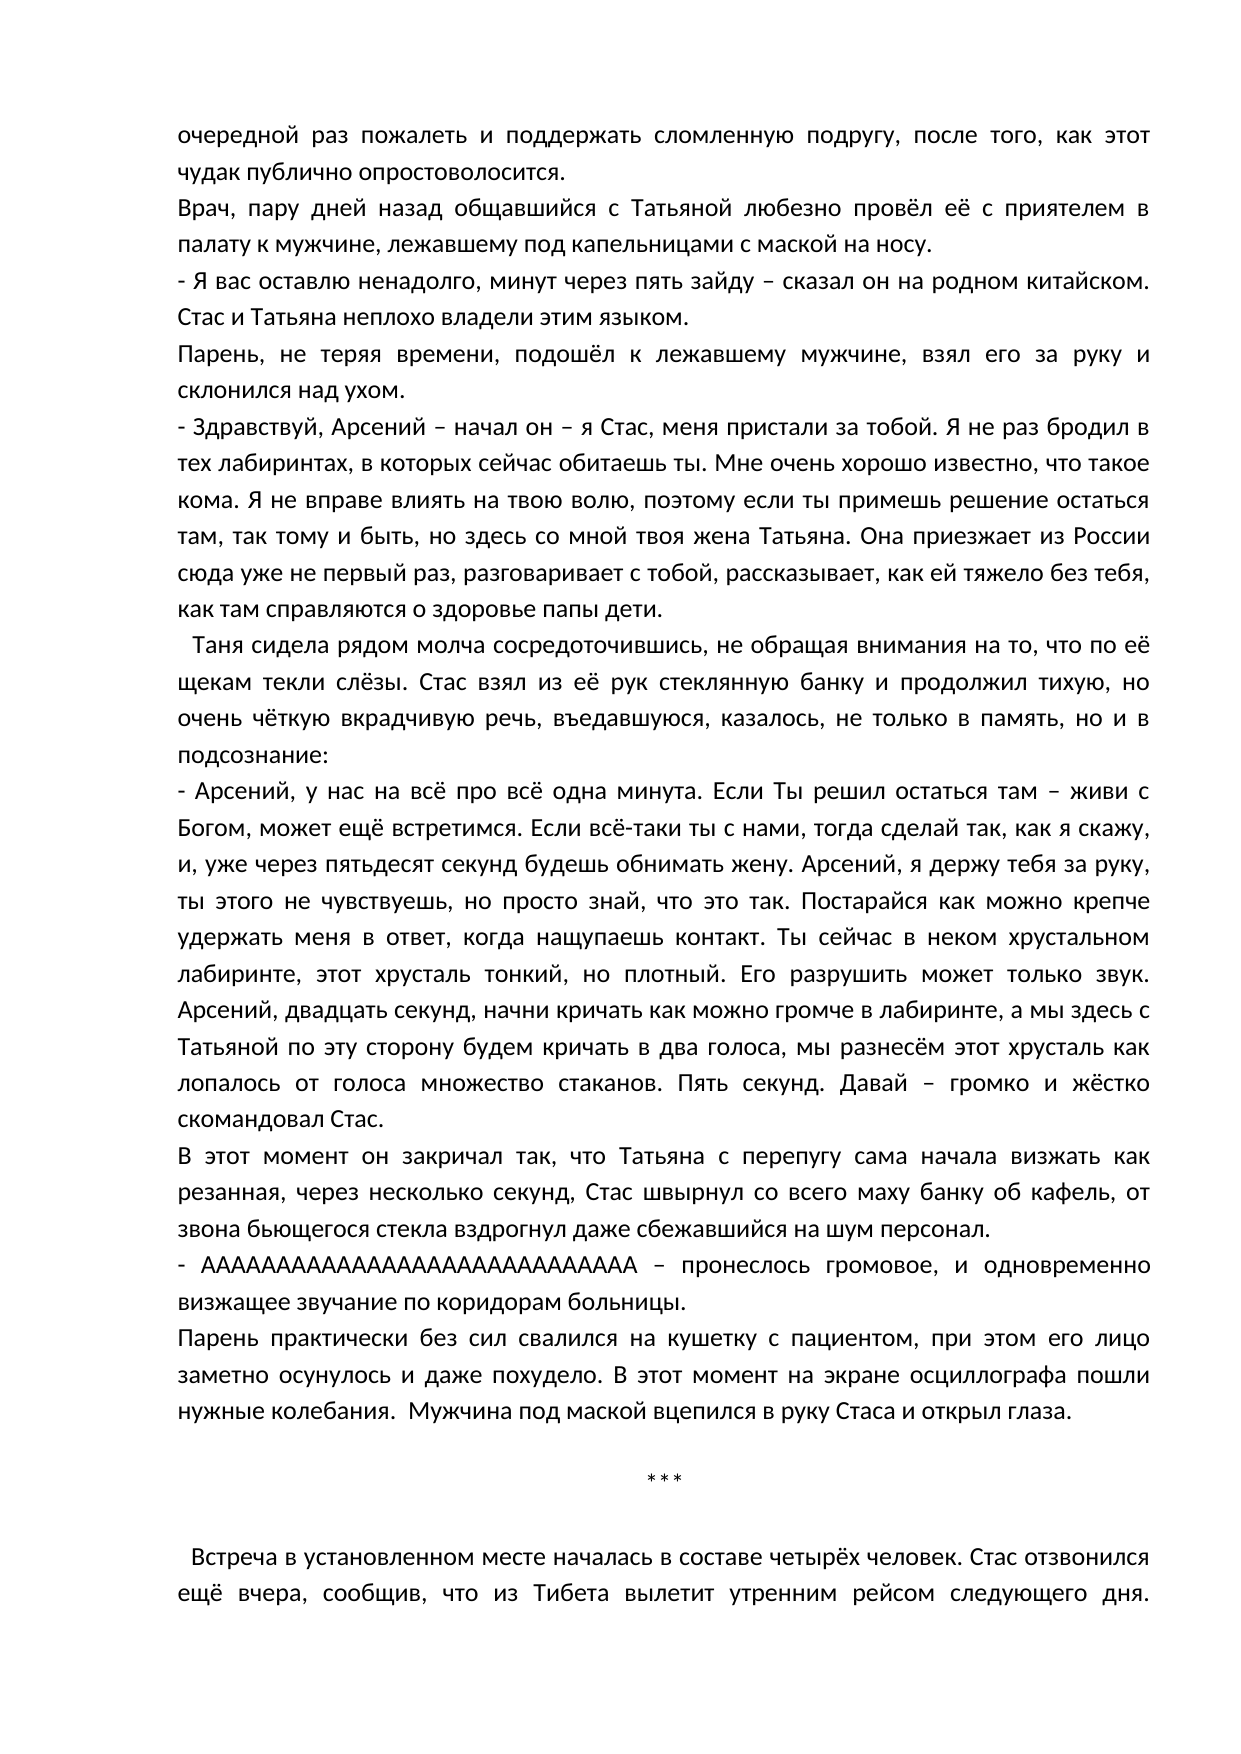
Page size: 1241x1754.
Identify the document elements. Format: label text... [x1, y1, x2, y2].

text - ААААААААААААААААААААААААААААА – пронеслось громовое, и одновременно визжащее звучание по коридорам больницы. [177, 1248, 1152, 1317]
text Врач, пару дней назад общавшийся с Татьяной любезно провёл её с приятелем в палату к мужчине, лежавшему под капельницами с маской на носу. [177, 191, 1152, 259]
text - Я вас оставлю ненадолго, минут через пять зайду – сказал он на родном китайском. Стас и Татьяна неплохо владели этим языком. [177, 264, 1152, 332]
text Парень, не теряя времени, подошёл к лежавшему мужчине, взял его за руку и склонился над ухом. [177, 337, 1152, 405]
text *** [177, 1467, 1152, 1499]
text Таня сидела рядом молча сосредоточившись, не обращая внимания на то, что по её щекам текли слёзы. Стас взял из её рук стеклянную банку и продолжил тихую, но очень чёткую вкрадчивую речь, въедавшуюся, казалось, не только в память, но и в подсознание: [177, 628, 1152, 770]
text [177, 1540, 1152, 1608]
text В этот момент он закричал так, что Татьяна с перепугу сама начала визжать как резанная, через несколько секунд, Стас швырнул со всего маху банку об кафель, от звона бьющегося стекла вздрогнул даже сбежавшийся на шум персонал. [177, 1139, 1152, 1244]
text Парень практически без сил свалился на кушетку с пациентом, при этом его лицо заметно осунулось и даже похудело. В этот момент на экране осциллографа пошли нужные колебания. Мужчина под маской вцепился в руку Стаса и открыл глаза. [177, 1321, 1152, 1426]
text - Здравствуй, Арсений – начал он – я Стас, меня пристали за тобой. Я не раз бродил в тех лабиринтах, в которых сейчас обитаешь ты. Мне очень хорошо известно, что такое кома. Я не вправе влиять на твою волю, поэтому если ты примешь решение остаться там, так тому и быть, но здесь со мной твоя жена Татьяна. Она приезжает из России сюда уже не первый раз, разговаривает с тобой, рассказывает, как ей тяжело без тебя, как там справляются о здоровье папы дети. [177, 410, 1152, 624]
text - Арсений, у нас на всё про всё одна минута. Если Ты решил остаться там – живи с Богом, может ещё встретимся. Если всё-таки ты с нами, тогда сделай так, как я скажу, и, уже через пятьдесят секунд будешь обнимать жену. Арсений, я держу тебя за руку, ты этого не чувствуешь, но просто знай, что это так. Постарайся как можно крепче удержать меня в ответ, когда нащупаешь контакт. Ты сейчас в неком хрустальном лабиринте, этот хрусталь тонкий, но плотный. Его разрушить может только звук. Арсений, двадцать секунд, начни кричать как можно громче в лабиринте, а мы здесь с Татьяной по эту сторону будем кричать в два голоса, мы разнесём этот хрусталь как лопалось от голоса множество стаканов. Пять секунд. Давай – громко и жёстко скомандовал Стас. [177, 774, 1152, 1134]
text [177, 118, 1152, 186]
